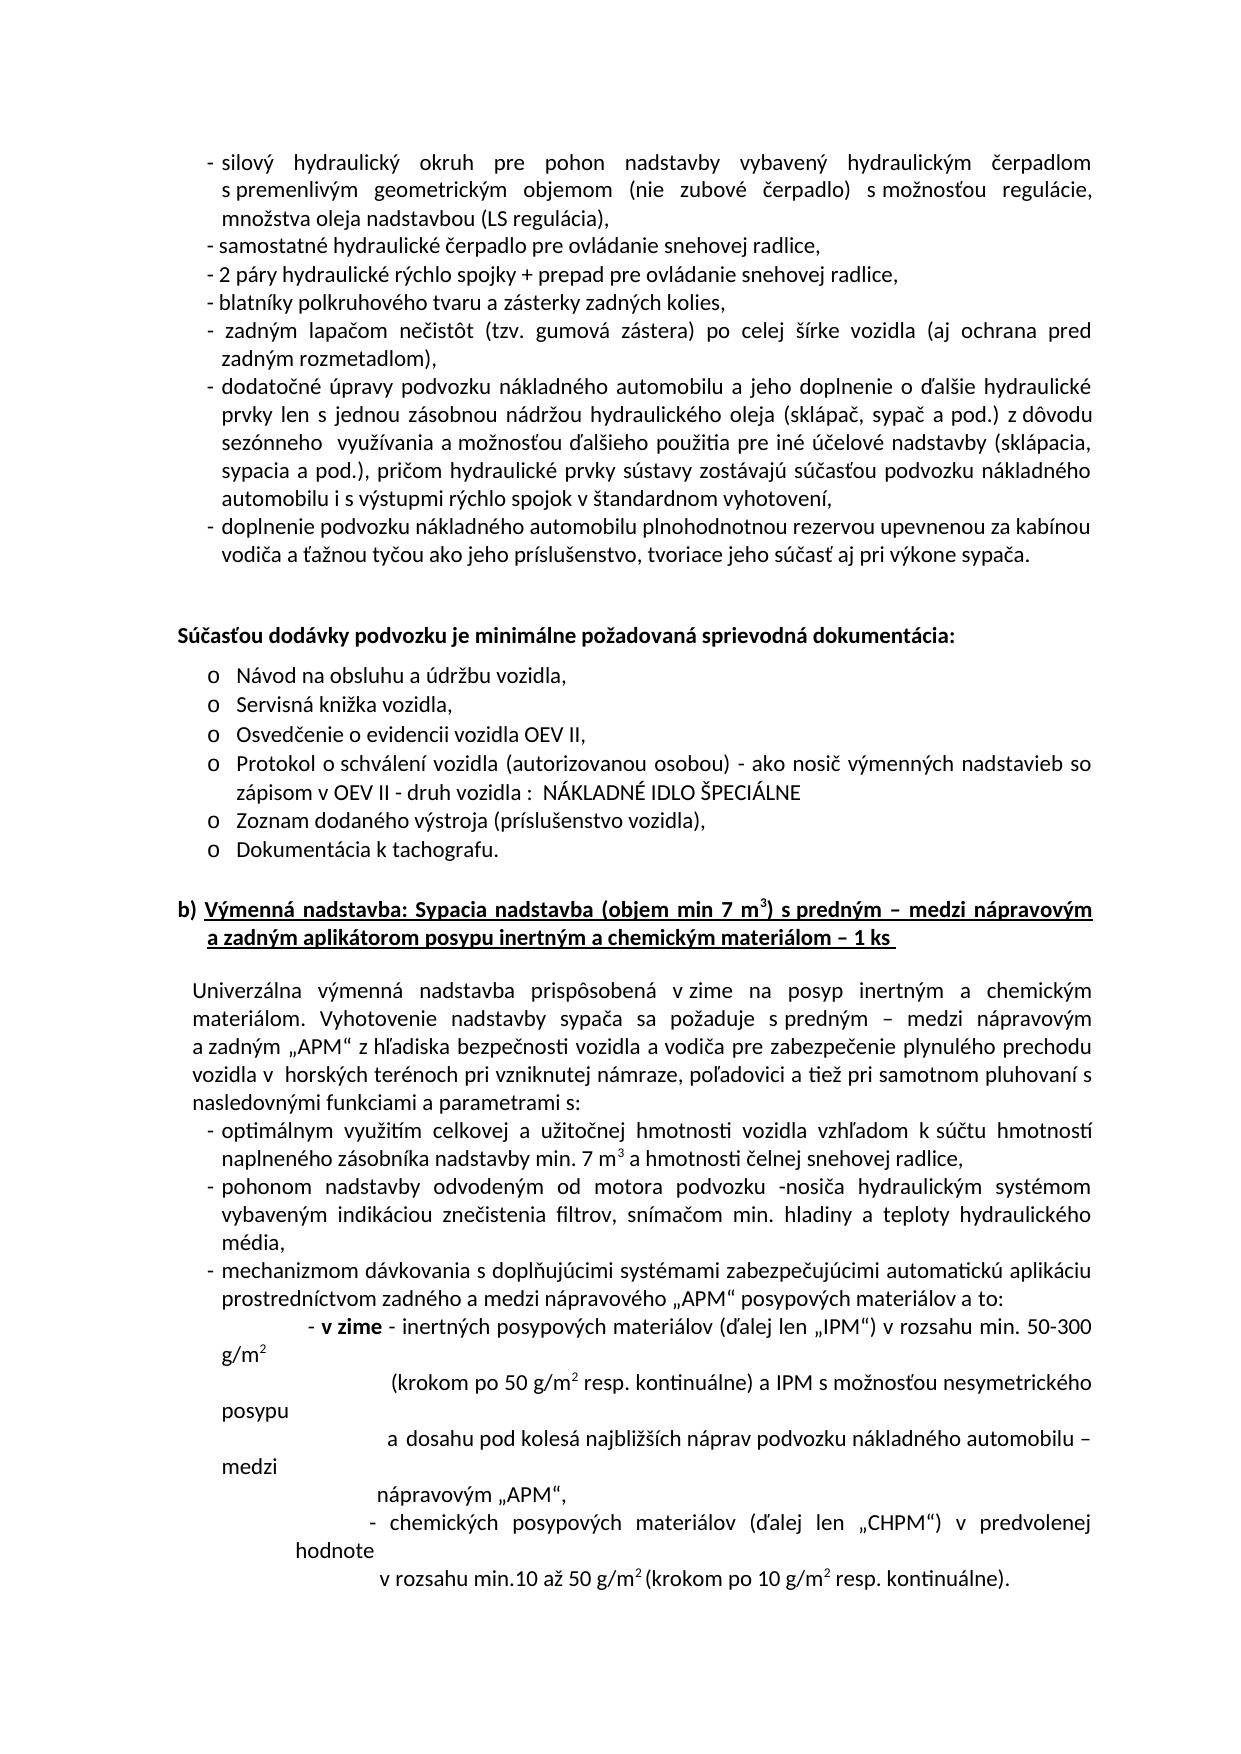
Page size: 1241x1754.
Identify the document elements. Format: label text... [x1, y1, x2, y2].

list Osvedčenie o evidencii vozidla OEV II, [207, 720, 1093, 749]
text - samostatné hydraulické čerpadlo pre ovládanie snehovej radlice, [207, 232, 1093, 260]
text - v zime - inertných posypových materiálov (ďalej len „IPM“) v rozsahu min. 50-300 g/m2 [207, 1312, 1093, 1368]
text - 2 páry hydraulické rýchlo spojky + prepad pre ovládanie snehovej radlice, [207, 260, 1093, 288]
text - optimálnym využitím celkovej a užitočnej hmotnosti vozidla vzhľadom k súčtu hmotností naplneného zásobníka nadstavby min. 7 m3 a hmotnosti čelnej snehovej radlice, [207, 1116, 1093, 1172]
list Návod na obsluhu a údržbu vozidla, [207, 661, 1093, 691]
list Servisná knižka vozidla, [207, 691, 1093, 720]
text - pohonom nadstavby odvodeným od motora podvozku -nosiča hydraulickým systémom vybaveným indikáciou znečistenia filtrov, snímačom min. hladiny a teploty hydraulického média, [207, 1172, 1093, 1256]
text - chemických posypových materiálov (ďalej len „CHPM“) v predvolenej hodnote [295, 1508, 1093, 1564]
text v rozsahu min.10 až 50 g/m2 (krokom po 10 g/m2 resp. kontinuálne). [295, 1564, 1093, 1592]
list silový hydraulický okruh pre pohon nadstavby vybavený hydraulickým čerpadlom s premenlivým geometrickým objemom (nie zubové čerpadlo) s možnosťou regulácie, množstva oleja nadstavbou (LS regulácia), [207, 148, 1093, 232]
text - blatníky polkruhového tvaru a zásterky zadných kolies, [207, 288, 1093, 316]
text b) Výmenná nadstavba: Sypacia nadstavba (objem min 7 m3) s predným – medzi nápravovým a zadným aplikátorom posypu inertným a chemickým materiálom – 1 ks [177, 895, 1093, 951]
text - doplnenie podvozku nákladného automobilu plnohodnotnou rezervou upevnenou za kabínou vodiča a ťažnou tyčou ako jeho príslušenstvo, tvoriace jeho súčasť aj pri výkone sypača. [207, 512, 1093, 568]
list Zoznam dodaného výstroja (príslušenstvo vozidla), [207, 806, 1093, 835]
text - dodatočné úavy podvozku nákladného automobilu a jeho doplnenie o ďalšie hydraulické vky len s jednou zásobnou nádržou hydraulického oleja (sklápač, sypač a pod.) z dôvodu sezónneho využívania a možnosťou ďalšieho použitia e iné účelové nadstavby (sklápacia, sypacia a pod.), pričom hydraulické prvky sústavy zostávajú súčasťou podvozku nákladného automobilu i s výstupmi rýchlo spojok v štandardnom vyhotovení, [207, 372, 1093, 512]
text a dosahu pod kolesá najbližších náprav podvozku nákladného automobilu – medzi [207, 1424, 1093, 1480]
text Súčasťou dodávky podvozku je minimálne požadovaná sprievodná dokumentácia: [148, 621, 1093, 649]
text Univerzálna výmenná nadstavba prispôsobená v zime na posyp inertným a chemickým materiálom. Vyhotovenie nadstavby sypača sa požaduje s predným – medzi nápravovým a zadným „APM“ z hľadiska bezpečnosti vozidla a vodiča pre zabezpečenie plynulého prechodu vozidla v horských terénoch pri vzniknutej námraze, poľadovici a tiež pri samotnom pluhovaní s nasledovnými funkciami a parametrami s: [192, 976, 1093, 1116]
list Protokol o schválení vozidla (autorizovanou osobou) - ako nosič výmenných nadstavieb so zápisom v OEV II - druh vozidla : NÁKLADNÉ IDLO ŠPECIÁLNE [207, 749, 1093, 806]
text nápravovým „APM“, [207, 1480, 1093, 1508]
text - zadným lapačom nečistôt (tzv. gumová zástera) po celej šírke vozidla (aj ochrana pred zadným rozmetadlom), [207, 316, 1093, 372]
text (krokom po 50 g/m2 resp. kontinuálne) a IPM s možnosťou nesymetrického posypu [207, 1368, 1093, 1424]
list Dokumentácia k tachografu. [207, 835, 1093, 864]
text - mechanizmom dávkovania s doplňujúcimi systémami zabezpečujúcimi automatickú aplikáciu prostredníctvom zadného a medzi nápravového „APM“ posypových materiálov a to: [207, 1256, 1093, 1312]
